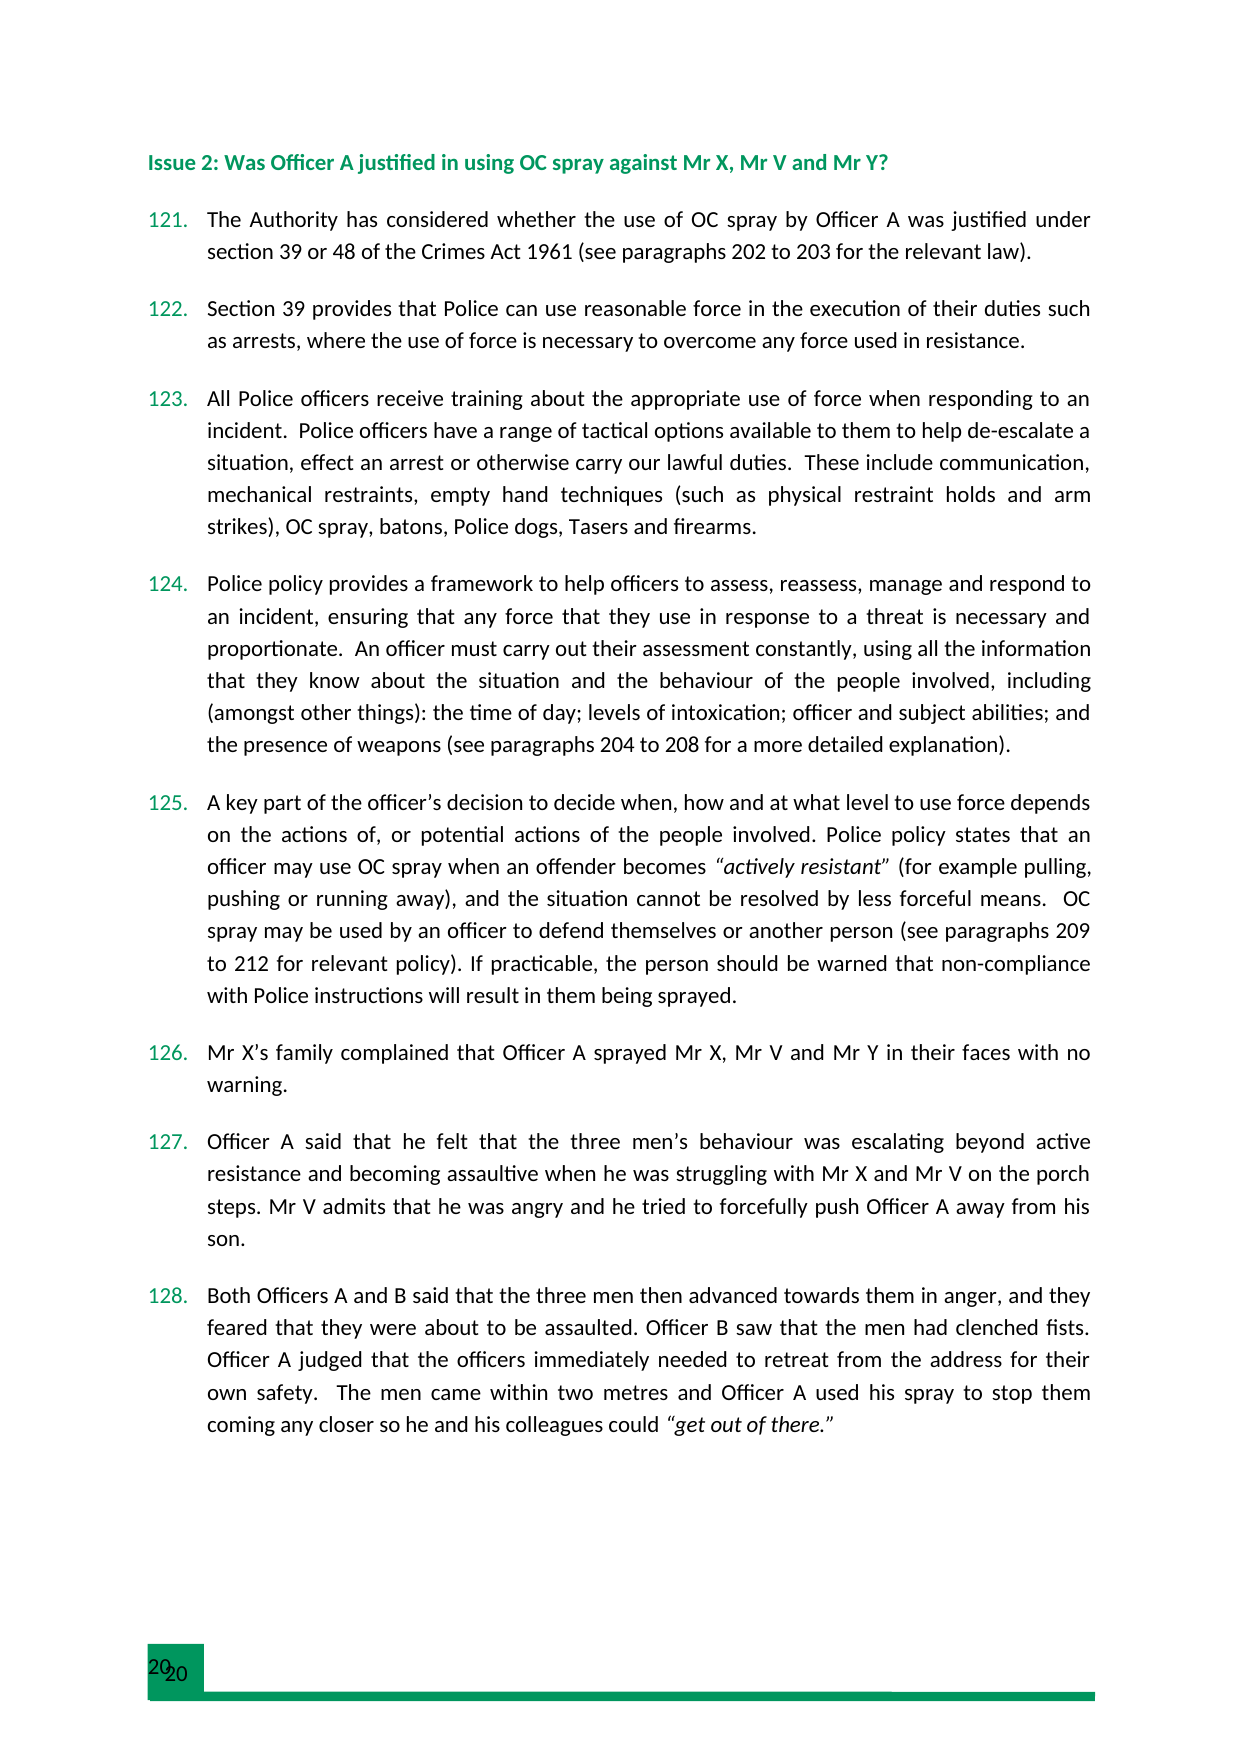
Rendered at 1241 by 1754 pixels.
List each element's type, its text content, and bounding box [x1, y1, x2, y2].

list The Authority has considered whether the use of OC spray by Officer A was justified under section 39 or 48 of the Crimes Act 1961 (see paragraphs 202 to 203 for the relevant law). [148, 205, 1092, 265]
subtitle Issue 2: Was Officer A justified in using OC spray against Mr X, Mr V and Mr Y? [148, 148, 1092, 176]
list Mr X’s family complained that Officer A sprayed Mr X, Mr V and Mr Y in their faces with no warning. [148, 1038, 1092, 1098]
list A key part of the officer’s decision to decide when, how and at what level to use force depends on the actions of, or potential actions of the people involved. Police policy states that an officer may use OC spray when an offender becomes “actively resistant” (for example pulling, pushing or running away), and the situation cannot be resolved by less forceful means. OC spray may be used by an officer to defend themselves or another person (see paragraphs 209 to 212 for relevant policy). If practicable, the person should be warned that non-compliance with Police instructions will result in them being sprayed. [148, 788, 1092, 1009]
list All Police officers receive training about the appropriate use of force when responding to an incident. Police officers have a range of tactical options available to them to help de-escalate a situation, effect an arrest or otherwise carry our lawful duties. These include communication, mechanical restraints, empty hand techniques (such as physical restraint holds and arm strikes), OC spray, batons, Police dogs, Tasers and firearms. [148, 384, 1092, 540]
list Both Officers A and B said that the three men then advanced towards them in anger, and they feared that they were about to be assaulted. Officer B saw that the men had clenched fists. Officer A judged that the officers immediately needed to retreat from the address for their own safety. The men came within two metres and Officer A used his spray to stop them coming any closer so he and his colleagues could “get out of there.” [148, 1281, 1092, 1438]
list Section 39 provides that Police can use reasonable force in the execution of their duties such as arrests, where the use of force is necessary to overcome any force used in resistance. [148, 294, 1092, 354]
list Officer A said that he felt that the three men’s behaviour was escalating beyond active resistance and becoming assaultive when he was struggling with Mr X and Mr V on the porch steps. Mr V admits that he was angry and he tried to forcefully push Officer A away from his son. [148, 1127, 1092, 1252]
list Police policy provides a framework to help officers to assess, reassess, manage and respond to an incident, ensuring that any force that they use in response to a threat is necessary and proportionate. An officer must carry out their assessment constantly, using all the information that they know about the situation and the behaviour of the people involved, including (amongst other things): the time of day; levels of intoxication; officer and subject abilities; and the presence of weapons (see paragraphs 204 to 208 for a more detailed explanation). [148, 569, 1092, 758]
